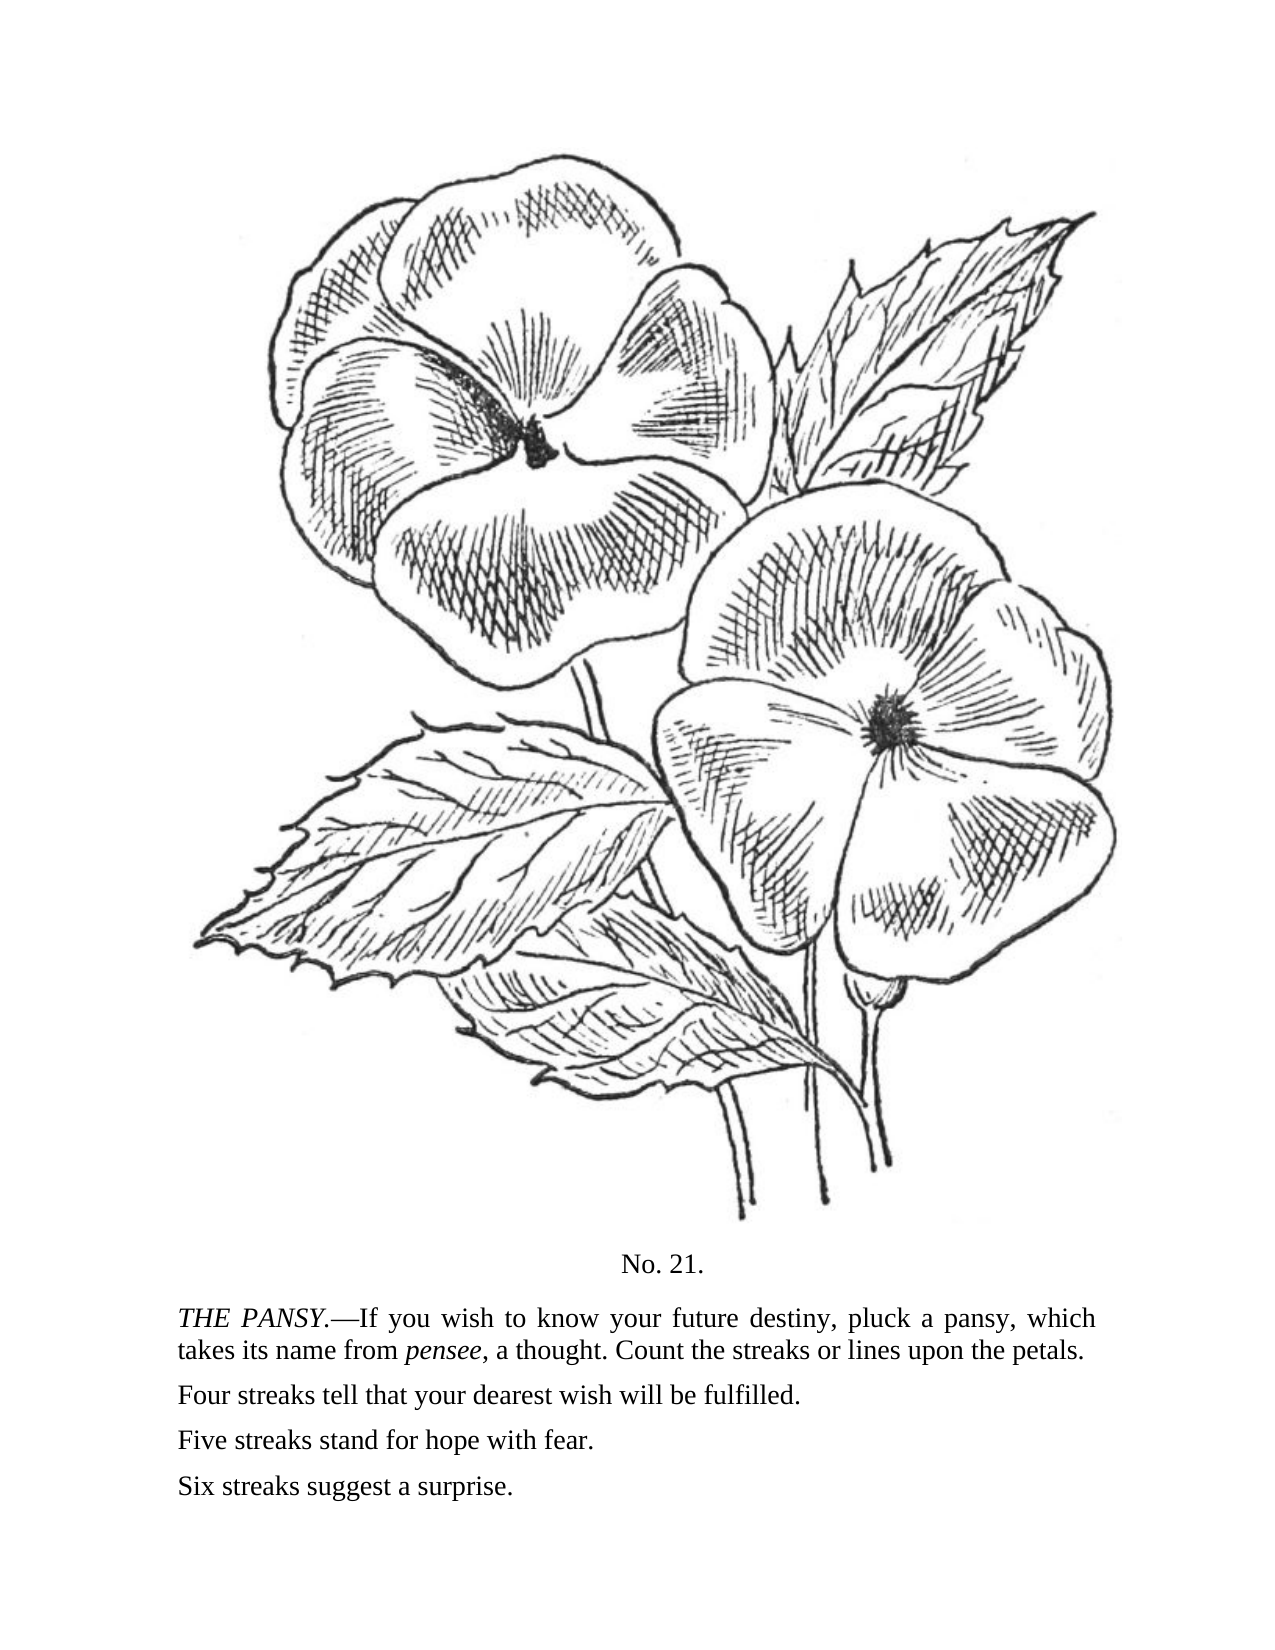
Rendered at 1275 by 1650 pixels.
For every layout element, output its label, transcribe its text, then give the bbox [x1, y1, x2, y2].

text Four streaks tell that your dearest wish will be fulfilled. [177, 1378, 1098, 1411]
picture [177, 147, 1123, 1242]
text Six streaks suggest a surprise. [177, 1468, 1098, 1501]
text THE PANSY.—If you wish to know your future destiny, pluck a pansy, which takes its name from pensee, a thought. Count the streaks or lines upon the petals. [177, 1301, 1098, 1366]
text Five streaks stand for hope with fear. [177, 1423, 1098, 1456]
text No. 21. [177, 1248, 1098, 1280]
